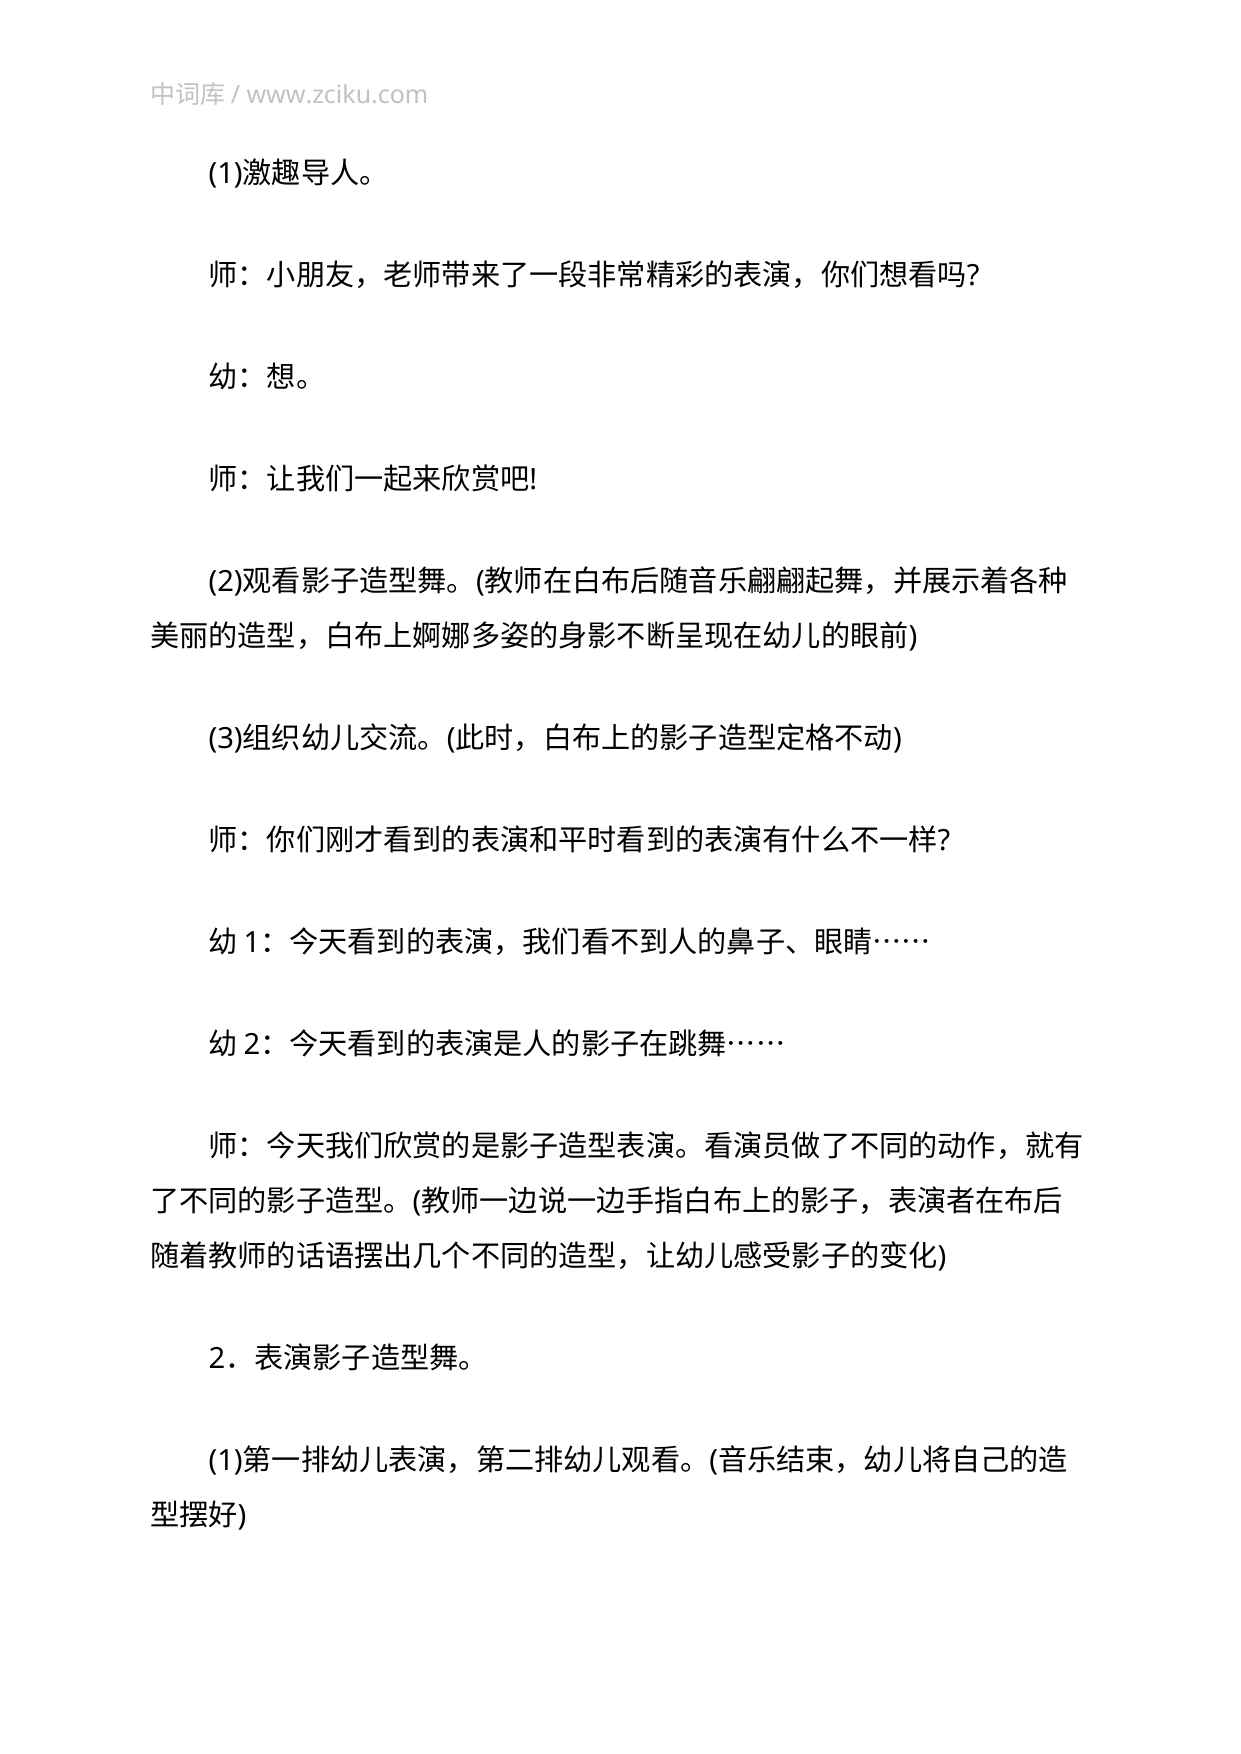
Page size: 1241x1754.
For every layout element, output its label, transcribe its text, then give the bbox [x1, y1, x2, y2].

text (1)第一排幼儿表演，第二排幼儿观看。(音乐结束，幼儿将自己的造型摆好) [150, 1436, 1090, 1534]
text 师：小朋友，老师带来了一段非常精彩的表演，你们想看吗? [150, 252, 1090, 294]
text 2．表演影子造型舞。 [150, 1334, 1090, 1377]
text 师：今天我们欣赏的是影子造型表演。看演员做了不同的动作，就有了不同的影子造型。(教师一边说一边手指白布上的影子，表演者在布后随着教师的话语摆出几个不同的造型，让幼儿感受影子的变化) [150, 1123, 1090, 1275]
text 师：你们刚才看到的表演和平时看到的表演有什么不一样? [150, 817, 1090, 859]
text 师：让我们一起来欣赏吧! [150, 456, 1090, 498]
text 幼：想。 [150, 354, 1090, 396]
text 幼1：今天看到的表演，我们看不到人的鼻子、眼睛…… [150, 919, 1090, 961]
text (2)观看影子造型舞。(教师在白布后随音乐翩翩起舞，并展示着各种美丽的造型，白布上婀娜多姿的身影不断呈现在幼儿的眼前) [150, 558, 1090, 655]
text (1)激趣导人。 [150, 150, 1090, 192]
text 幼2：今天看到的表演是人的影子在跳舞…… [150, 1021, 1090, 1063]
text (3)组织幼儿交流。(此时，白布上的影子造型定格不动) [150, 715, 1090, 757]
